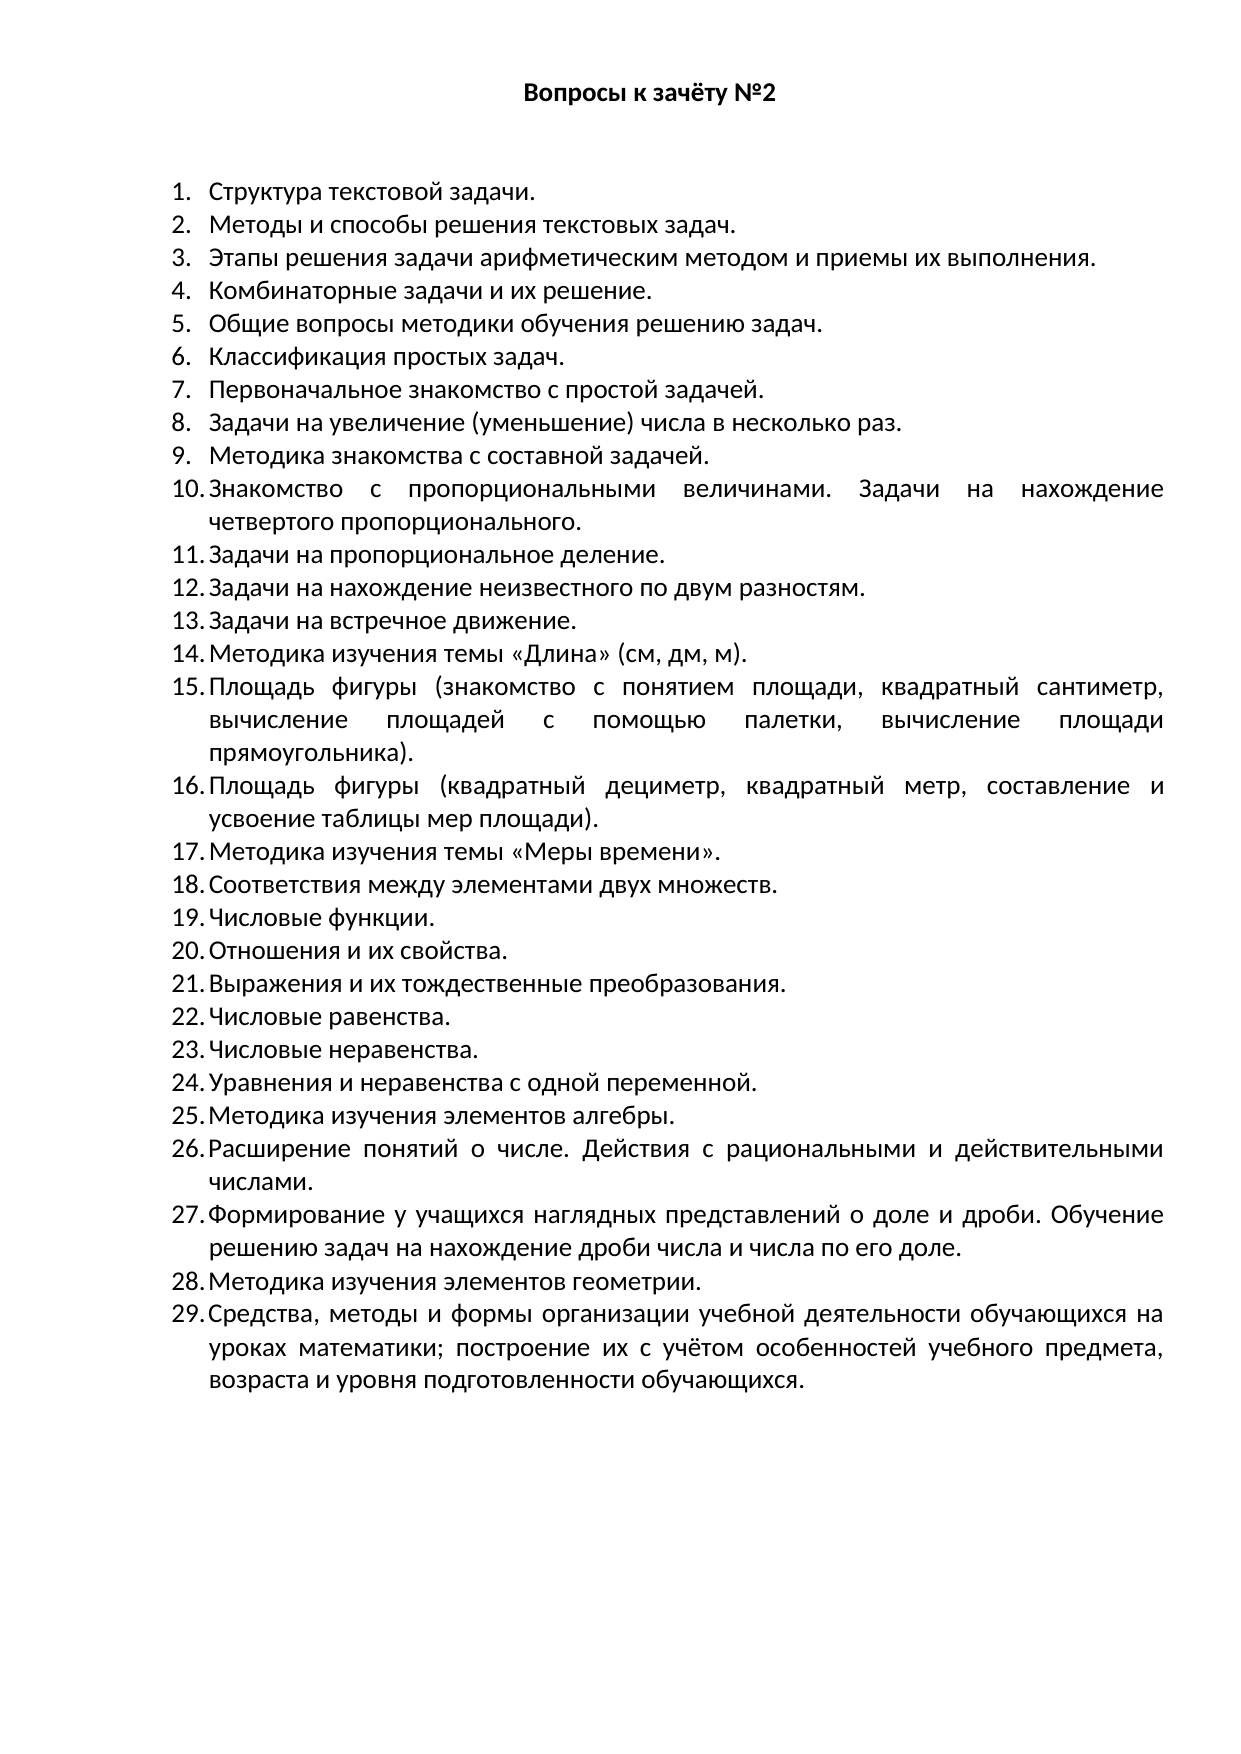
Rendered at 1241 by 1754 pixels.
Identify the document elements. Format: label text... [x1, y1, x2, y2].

list Знакомство с пропорциональными величинами. Задачи на нахождение четвертого пропорционального. [171, 471, 1165, 537]
list Площадь фигуры (квадратный дециметр, квадратный метр, составление и усвоение таблицы мер площади). [171, 768, 1165, 834]
list Площадь фигуры (знакомство с понятием площади, квадратный сантиметр, вычисление площадей с помощью палетки, вычисление площади прямоугольника). [171, 669, 1165, 768]
list Методика изучения элементов геометрии. [171, 1264, 1165, 1297]
list Уравнения и неравенства с одной переменной. [171, 1066, 1165, 1098]
list Расширение понятий о числе. Действия с рациональными и действительными числами. [171, 1132, 1165, 1198]
list Задачи на нахождение неизвестного по двум разностям. [171, 570, 1165, 603]
text Вопросы к зачёту №2 [75, 75, 1165, 108]
list Средства, методы и формы организации учебной деятельности обучающихся на уроках математики; построение их с учётом особенностей учебного предмета, возраста и уровня подготовленности обучающихся. [171, 1297, 1165, 1396]
list Комбинаторные задачи и их решение. [171, 273, 1165, 306]
list Задачи на пропорциональное деление. [171, 537, 1165, 570]
list Выражения и их тождественные преобразования. [171, 966, 1165, 999]
list Задачи на встречное движение. [171, 603, 1165, 636]
list Методика изучения элементов алгебры. [171, 1098, 1165, 1132]
list Первоначальное знакомство с простой задачей. [171, 372, 1165, 405]
list Этапы решения задачи арифметическим методом и приемы их выполнения. [171, 240, 1165, 273]
list Числовые функции. [171, 900, 1165, 933]
list Методы и способы решения текстовых задач. [171, 207, 1165, 240]
list Формирование у учащихся наглядных представлений о доле и дроби. Обучение решению задач на нахождение дроби числа и числа по его доле. [171, 1198, 1165, 1264]
list Методика изучения темы «Длина» (см, дм, м). [171, 636, 1165, 669]
list Методика изучения темы «Меры времени». [171, 834, 1165, 867]
list Задачи на увеличение (уменьшение) числа в несколько раз. [171, 405, 1165, 438]
list Общие вопросы методики обучения решению задач. [171, 306, 1165, 339]
list Числовые равенства. [171, 999, 1165, 1032]
list Соответствия между элементами двух множеств. [171, 867, 1165, 900]
list Методика знакомства с составной задачей. [171, 438, 1165, 471]
list Структура текстовой задачи. [171, 174, 1165, 207]
list Отношения и их свойства. [171, 933, 1165, 966]
list Классификация простых задач. [171, 339, 1165, 372]
list Числовые неравенства. [171, 1032, 1165, 1066]
